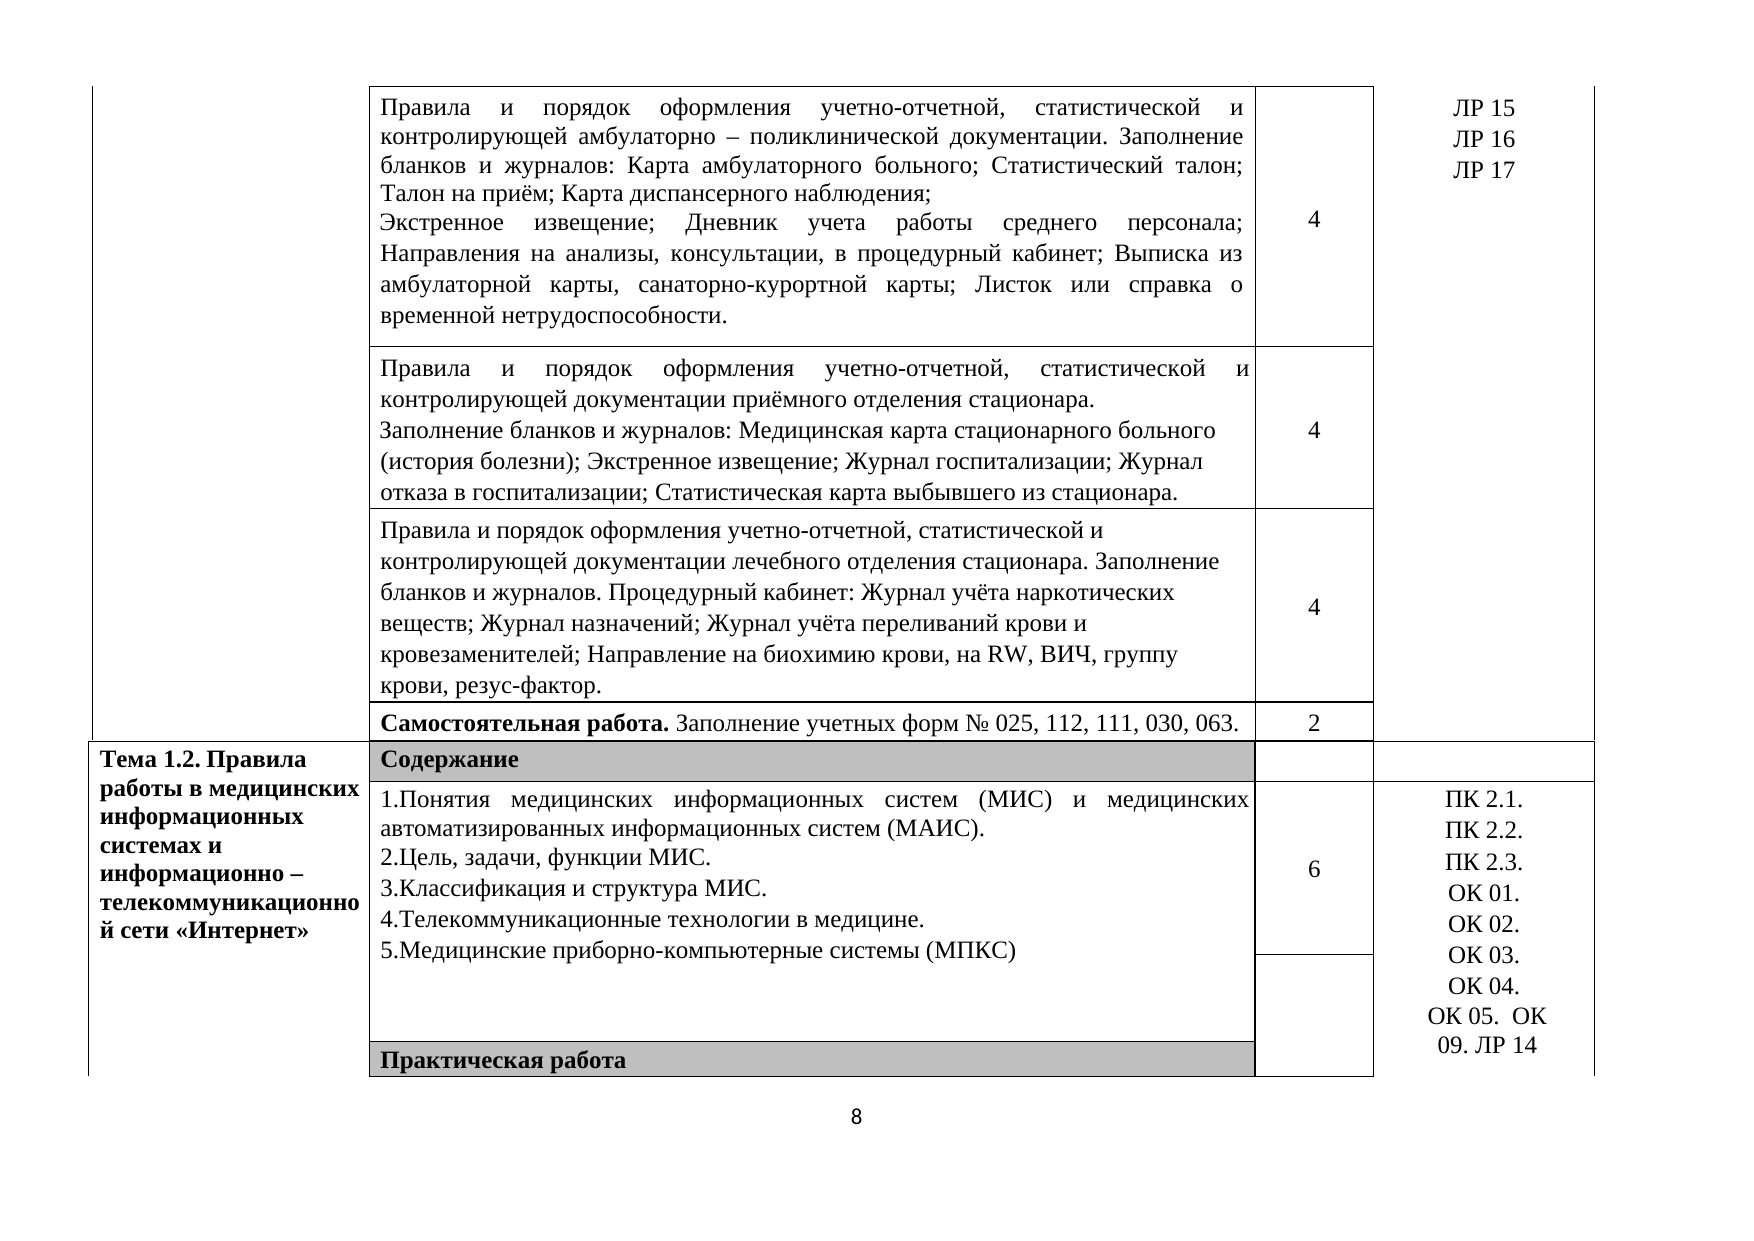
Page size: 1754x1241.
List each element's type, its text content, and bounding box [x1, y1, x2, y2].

table_cell Правила и порядок оформления учетно-отчетной, статистической и контролирующей документации приёмного отделения стационара. Заполнение бланков и журналов: Медицинская карта стационарного больного (история болезни); Экстренное извещение; Журнал госпитализации; Журнал отказа в госпитализации; Статистическая карта выбывшего из стационара. [370, 347, 1255, 508]
table_header [1256, 742, 1373, 781]
table_cell 6 [1256, 782, 1373, 954]
table_cell 4 [1256, 87, 1373, 346]
table_cell 2 [1256, 703, 1373, 739]
table_cell ПК 2.1. ПК 2.2. ПК 2.3. ОК 01. ОК 02. ОК 03. ОК 04. ОК 05. ОК 09. ЛР 14 ЛР 15 ЛР 16 ЛР 17 [1374, 782, 1594, 1076]
table_cell Правила и порядок оформления учетно-отчетной, статистической и контролирующей документации лечебного отделения стационара. Заполнение бланков и журналов. Процедурный кабинет: Журнал учёта наркотических веществ; Журнал назначений; Журнал учёта переливаний крови и кровезаменителей; Направление на биохимию крови, на RW, ВИЧ, группу крови, резус-фактор. [370, 509, 1255, 701]
table_header [1374, 742, 1594, 781]
table_header Тема 1.2. Правила работы в медицинских информационных системах и информационно – телекоммуникационной сети «Интернет» [89, 742, 369, 1076]
table_cell [1256, 955, 1373, 1076]
table_cell Самостоятельная работа. Заполнение учетных форм № 025, 112, 111, 030, 063. [370, 703, 1255, 739]
table_cell 4 [1256, 509, 1373, 701]
table_header Содержание [370, 742, 1254, 781]
table_cell 4 [1256, 347, 1373, 508]
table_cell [370, 87, 1255, 346]
table_cell 1.Понятия медицинских информационных систем (МИС) и медицинских автоматизированных информационных систем (МАИС). 2.Цель, задачи, функции МИС. 3.Классификация и структура МИС. 4.Телекоммуникационные технологии в медицине. 5.Медицинские приборно-компьютерные системы (МПКС) [370, 782, 1254, 1041]
table_cell Практическая работа [370, 1042, 1254, 1076]
